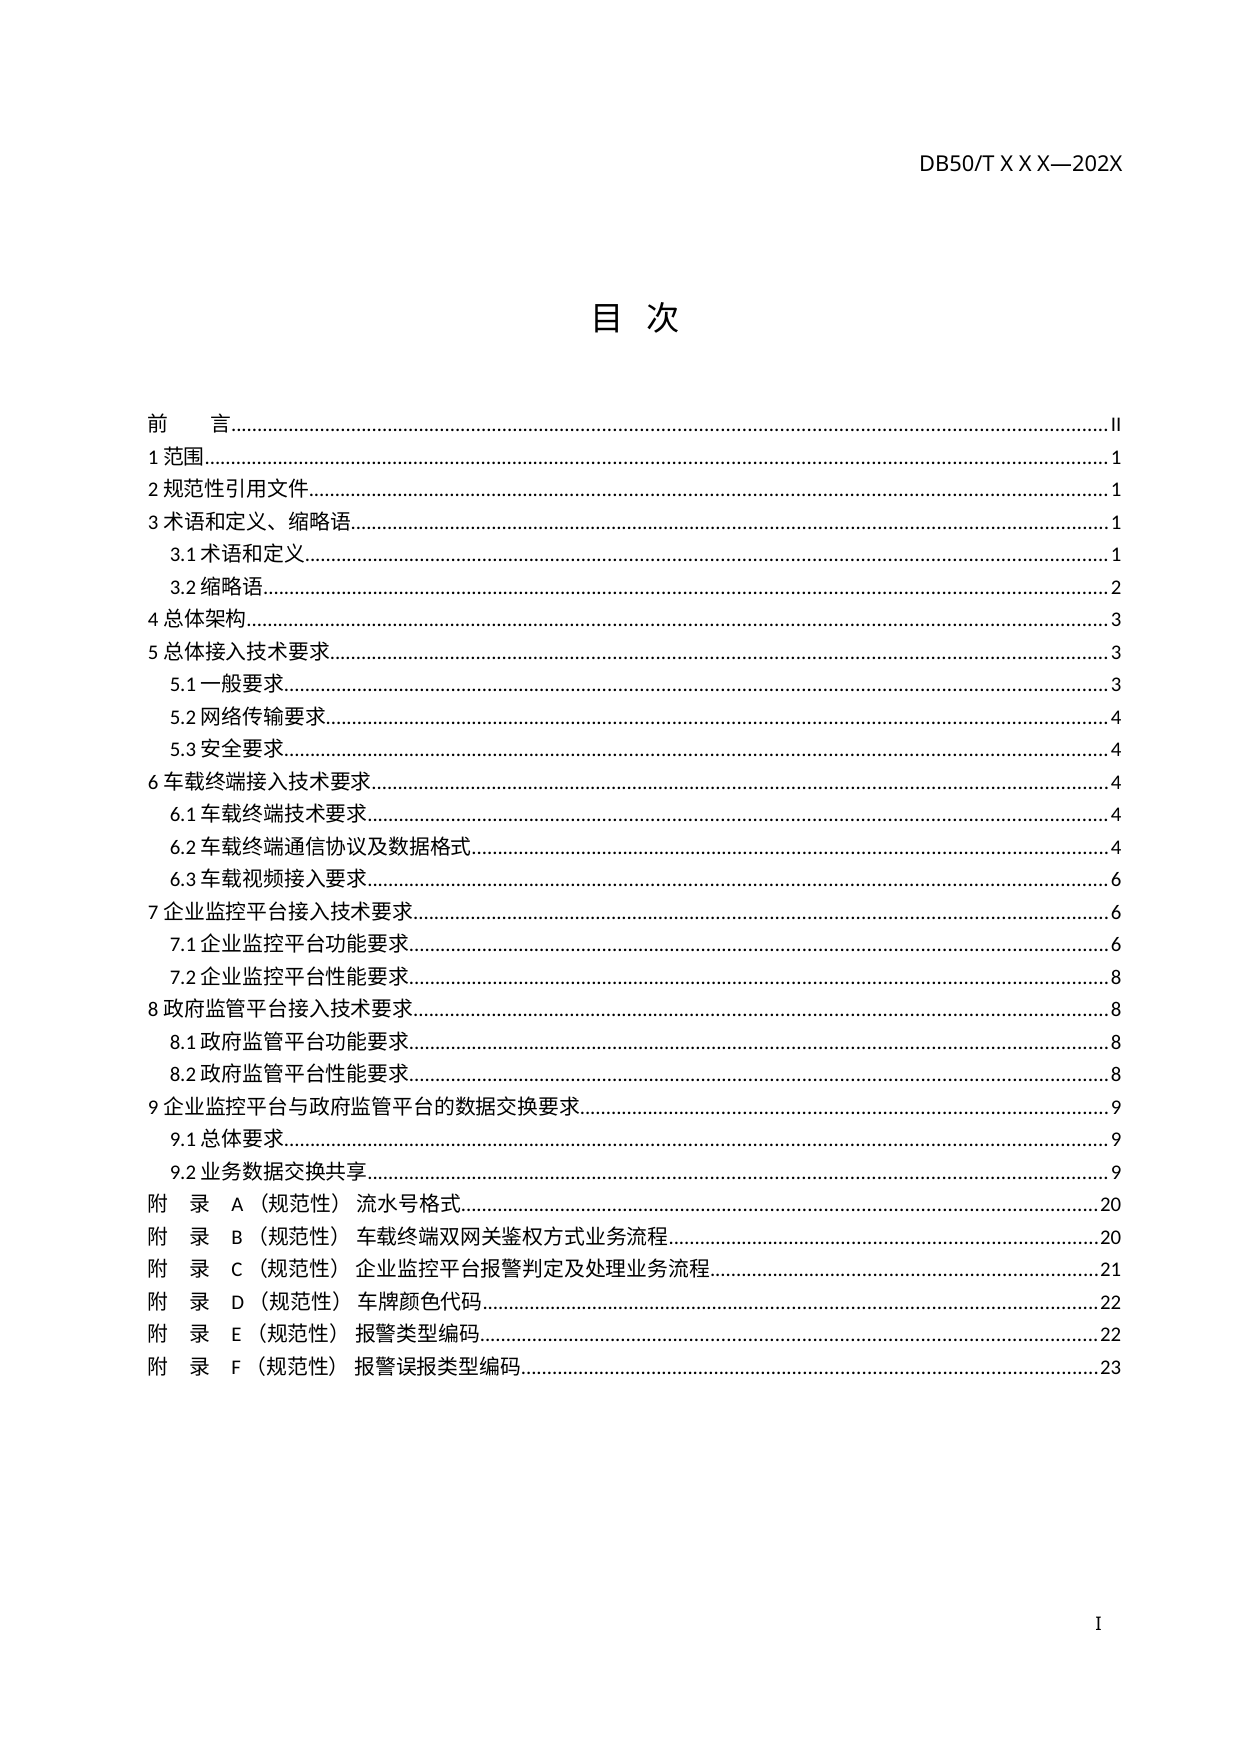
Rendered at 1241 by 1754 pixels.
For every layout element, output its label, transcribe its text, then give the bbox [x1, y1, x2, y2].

text 9.1 总体要求 9 [169, 1122, 1122, 1154]
text 3 术语和定义、缩略语 1 [148, 504, 1122, 537]
text 5.2 网络传输要求 4 [169, 699, 1122, 732]
text 附 录 F （规范性） 报警误报类型编码 23 [148, 1349, 1122, 1382]
text 6.1 车载终端技术要求 4 [169, 797, 1122, 829]
text 附 录 A （规范性） 流水号格式 20 [148, 1187, 1122, 1219]
text 8.1 政府监管平台功能要求 8 [169, 1024, 1122, 1057]
text 8 政府监管平台接入技术要求 8 [148, 992, 1122, 1024]
text 6.2 车载终端通信协议及数据格式 4 [169, 829, 1122, 862]
text 4 总体架构 3 [148, 602, 1122, 634]
text 5.3 安全要求 4 [169, 732, 1122, 764]
text 5.1 一般要求 3 [169, 667, 1122, 699]
text 9 企业监控平台与政府监管平台的数据交换要求 9 [148, 1089, 1122, 1122]
text 6.3 车载视频接入要求 6 [169, 862, 1122, 894]
text 附 录 B （规范性） 车载终端双网关鉴权方式业务流程 20 [148, 1219, 1122, 1252]
text 7.1 企业监控平台功能要求 6 [169, 927, 1122, 959]
text 7 企业监控平台接入技术要求 6 [148, 894, 1122, 927]
text 2 规范性引用文件 1 [148, 472, 1122, 504]
text 5 总体接入技术要求 3 [148, 634, 1122, 667]
text 1 范围 1 [148, 439, 1122, 472]
text 9.2 业务数据交换共享 9 [169, 1154, 1122, 1187]
text 3.2 缩略语 2 [169, 569, 1122, 602]
text 目 次 [148, 283, 1122, 348]
text 8.2 政府监管平台性能要求 8 [169, 1057, 1122, 1089]
text 附 录 E （规范性） 报警类型编码 22 [148, 1317, 1122, 1349]
text 3.1 术语和定义 1 [169, 537, 1122, 569]
text 6 车载终端接入技术要求 4 [148, 764, 1122, 797]
text 附 录 C （规范性） 企业监控平台报警判定及处理业务流程 21 [148, 1252, 1122, 1284]
text 7.2 企业监控平台性能要求 8 [169, 959, 1122, 992]
text 前 言 II [148, 407, 1122, 439]
text 附 录 D （规范性） 车牌颜色代码 22 [148, 1284, 1122, 1317]
